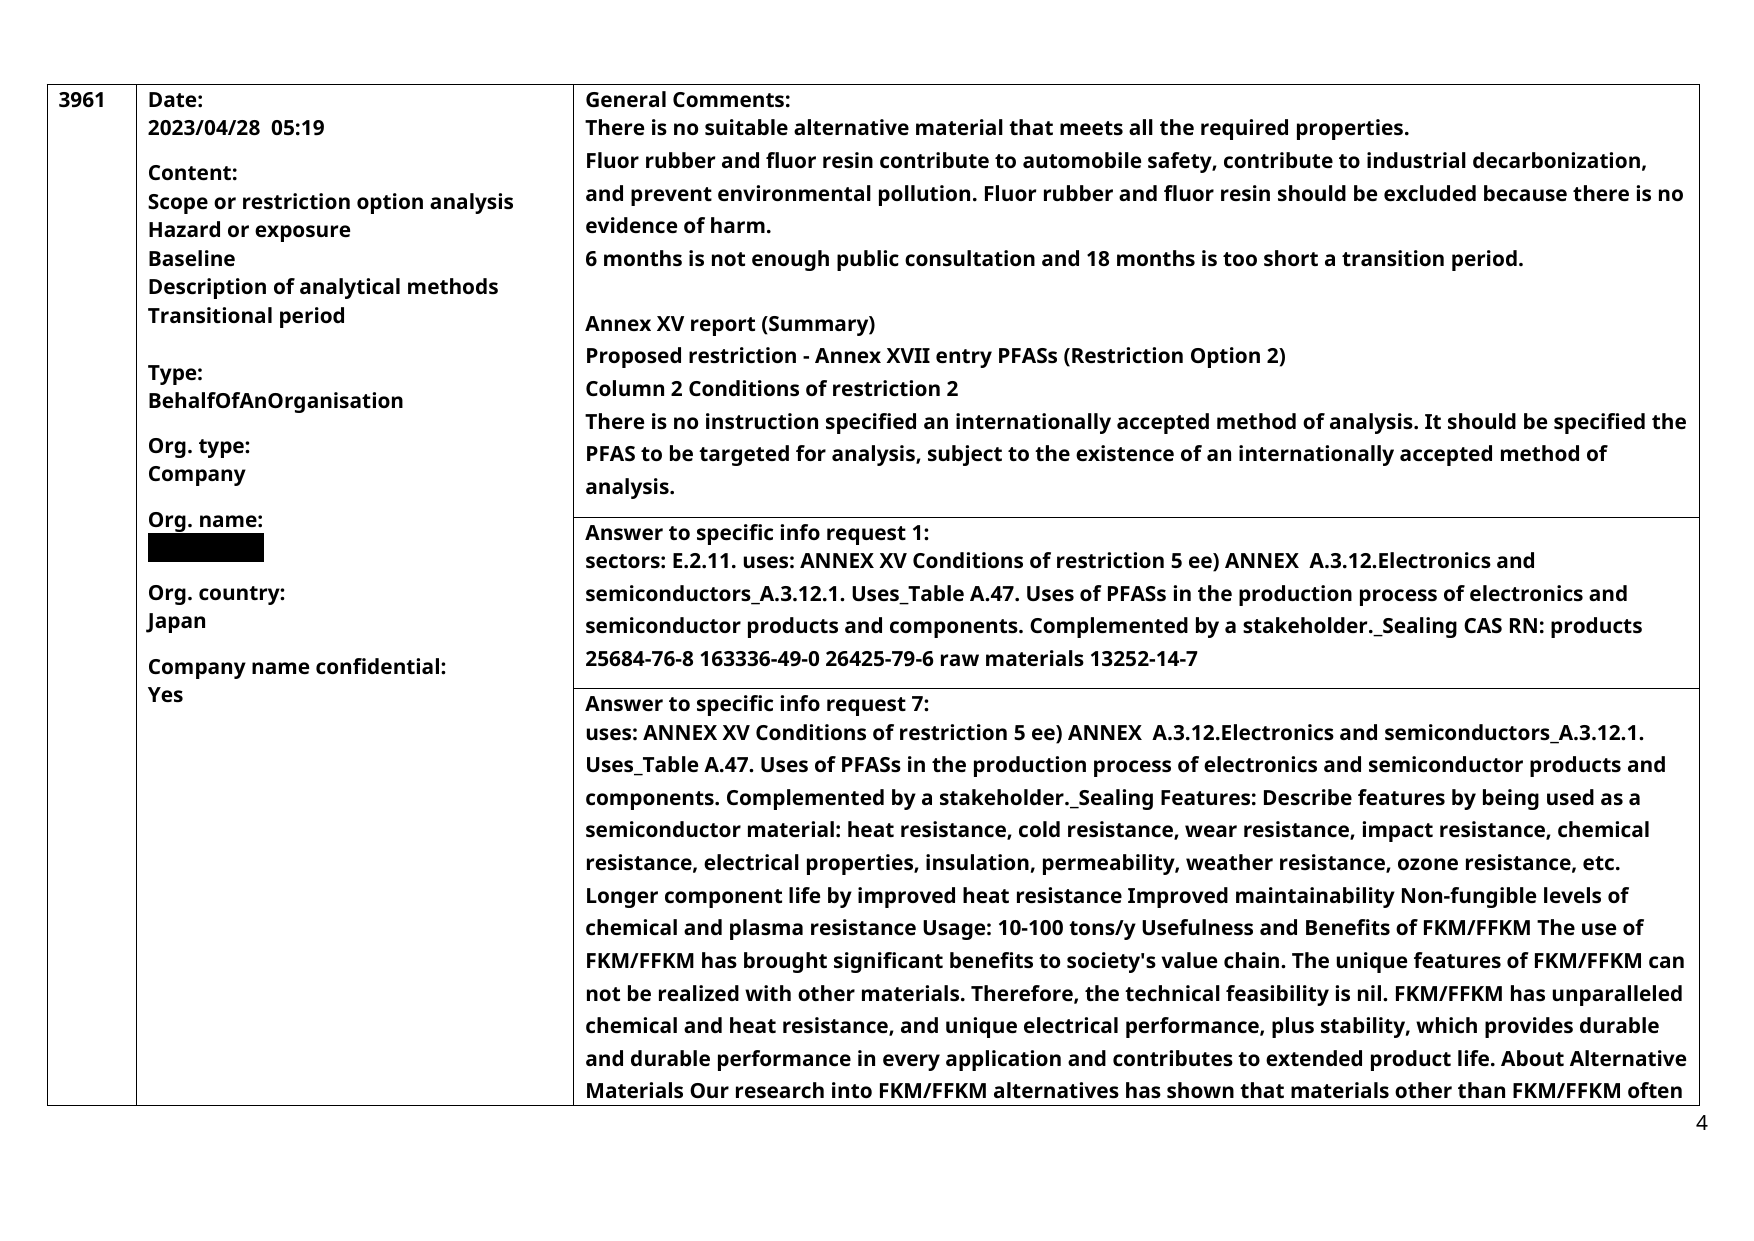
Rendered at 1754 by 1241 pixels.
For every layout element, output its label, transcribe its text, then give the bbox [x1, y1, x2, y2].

table_header Date: 2023/04/28 05:19 Content: Scope or restriction option analysis Hazard or exposure Baseline Description of analytical methods Transitional period Type: BehalfOfAnOrganisation Org. type: Company Org. name: <redacted> Org. country: Japan Company name confidential: Yes [137, 85, 573, 1105]
table_header General Comments: There is no suitable alternative material that meets all the required properties. Fluor rubber and fluor resin contribute to automobile safety, contribute to industrial decarbonization, and prevent environmental pollution. Fluor rubber and fluor resin should be excluded because there is no evidence of harm. 6 months is not enough public consultation and 18 months is too short a transition period. Annex XV report (Summary) Proposed restriction - Annex XVII entry PFASs (Restriction Option 2) Column 2 Conditions of restriction 2 There is no instruction specified an internationally accepted method of analysis. It should be specified the PFAS to be targeted for analysis, subject to the existence of an internationally accepted method of analysis. [574, 85, 1699, 517]
table_header 3961 [48, 85, 136, 1105]
table_cell Answer to specific info request 1: sectors: E.2.11. uses: ANNEX XV Conditions of restriction 5 ee) ANNEX A.3.12.Electronics and semiconductors_A.3.12.1. Uses_Table A.47. Uses of PFASs in the production process of electronics and semiconductor products and components. Complemented by a stakeholder._Sealing CAS RN: products 25684-76-8 163336-49-0 26425-79-6 raw materials 13252-14-7 [574, 518, 1699, 688]
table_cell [574, 689, 1699, 1105]
